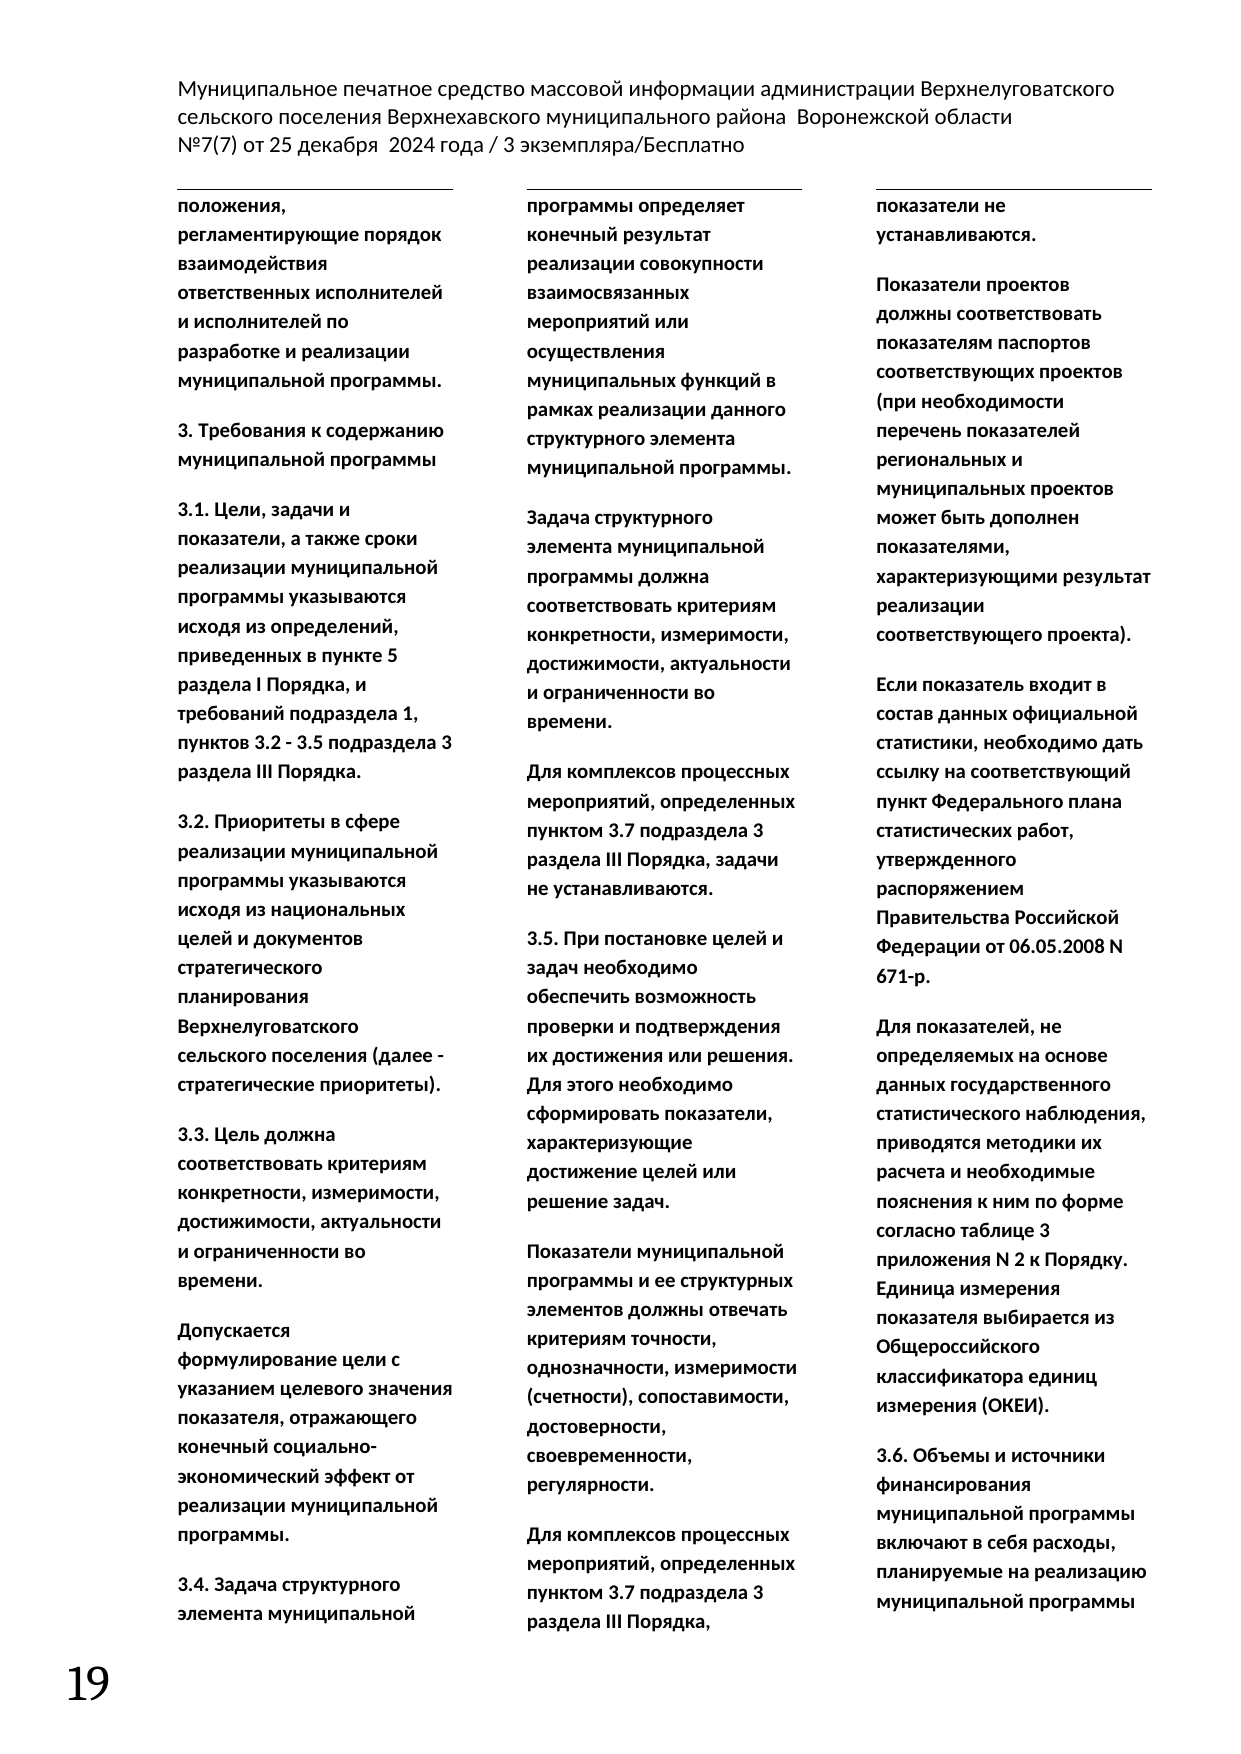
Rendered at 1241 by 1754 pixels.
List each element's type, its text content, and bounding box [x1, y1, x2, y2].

text 3.4. Задача структурного элемента муниципальной программы определяет конечный результат реализации совокупности взаимосвязанных мероприятий или осуществления муниципальных функций в рамках реализации данного структурного элемента муниципальной программы. [177, 1568, 453, 1626]
text Для комплексов процессных мероприятий, определенных пунктом 3.7 подраздела 3 раздела III Порядка, задачи не устанавливаются. [527, 756, 802, 901]
text Задача структурного элемента муниципальной программы должна соответствовать критериям конкретности, измеримости, достижимости, актуальности и ограниченности во времени. [527, 501, 802, 734]
text Показатели муниципальной программы и ее структурных элементов должны отвечать критериям точности, однозначности, измеримости (счетности), сопоставимости, достоверности, своевременности, регулярности. [527, 1235, 802, 1497]
text Для комплексов процессных мероприятий, определенных пунктом 3.7 подраздела 3 раздела III Порядка, показатели не устанавливаются. [527, 1518, 802, 1634]
text Для показателей, не определяемых на основе данных государственного статистического наблюдения, приводятся методики их расчета и необходимые пояснения к ним по форме согласно таблице 3 приложения N 2 к Порядку. Единица измерения показателя выбирается из Общероссийского классификатора единиц измерения (ОКЕИ). [876, 1010, 1152, 1417]
text Для комплексов процессных мероприятий, определенных пунктом 3.7 подраздела 3 раздела III Порядка, показатели не устанавливаются. [876, 190, 1152, 247]
text Допускается формулирование цели с указанием целевого значения показателя, отражающего конечный социально-экономический эффект от реализации муниципальной программы. [177, 1314, 453, 1547]
text 3.2. Приоритеты в сфере реализации муниципальной программы указываются исходя из национальных целей и документов стратегического планирования Верхнелуговатского сельского поселения (далее - стратегические приоритеты). [177, 806, 453, 1097]
text 3.3. Цель должна соответствовать критериям конкретности, измеримости, достижимости, актуальности и ограниченности во времени. [177, 1118, 453, 1292]
text 3.4. Задача структурного элемента муниципальной программы определяет конечный результат реализации совокупности взаимосвязанных мероприятий или осуществления муниципальных функций в рамках реализации данного структурного элемента муниципальной программы. [527, 190, 802, 480]
text Показатели проектов должны соответствовать показателям паспортов соответствующих проектов (при необходимости перечень показателей региональных и муниципальных проектов может быть дополнен показателями, характеризующими результат реализации соответствующего проекта). [876, 268, 1152, 647]
text Если показатель входит в состав данных официальной статистики, необходимо дать ссылку на соответствующий пункт Федерального плана статистических работ, утвержденного распоряжением Правительства Российской Федерации от 06.05.2008 N 671-р. [876, 668, 1152, 988]
text 3.5. При постановке целей и задач необходимо обеспечить возможность проверки и подтверждения их достижения или решения. Для этого необходимо сформировать показатели, характеризующие достижение целей или решение задач. [527, 922, 802, 1213]
text 3.1. Цели, задачи и показатели, а также сроки реализации муниципальной программы указываются исходя из определений, приведенных в пункте 5 раздела I Порядка, и требований подраздела 1, пунктов 3.2 - 3.5 подраздела 3 раздела III Порядка. [177, 493, 453, 784]
text 3. Требования к содержанию муниципальной программы [177, 414, 453, 472]
